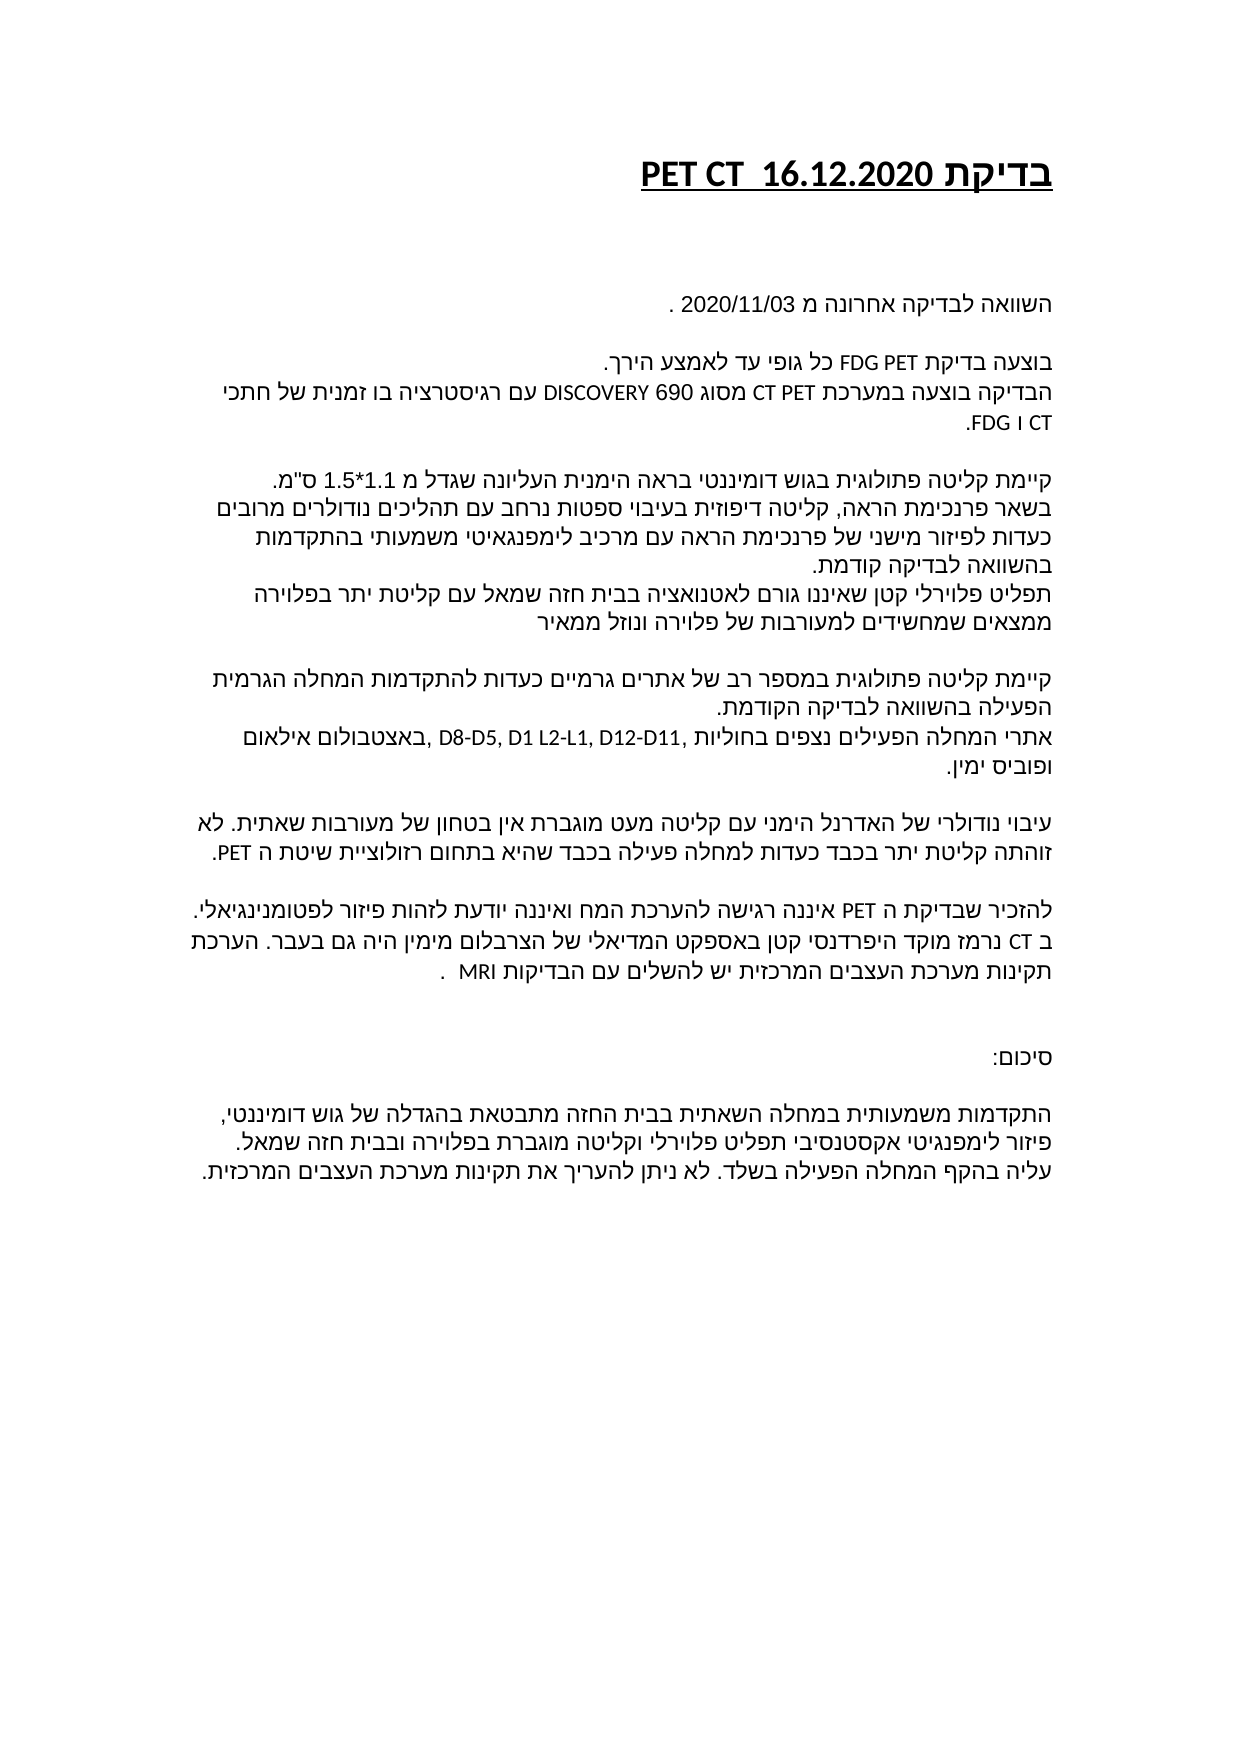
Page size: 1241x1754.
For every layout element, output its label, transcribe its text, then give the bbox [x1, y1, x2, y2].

text בדיקת PET CT 16.12.2020 השוואה לבדיקה אחרונה מ 2020/11/03 . בוצעה בדיקת FDG PET כל גופי עד לאמצע הירך. הבדיקה בוצעה במערכת CT PET מסוג 690 DISCOVERY עם רגיסטרציה בו זמנית של חתכי CT ו FDG. קיימת קליטה פתולוגית בגוש דומיננטי בראה הימנית העליונה שגדל מ 1.1*1.5 ס"מ. בשאר פרנכימת הראה, קליטה דיפוזית בעיבוי ספטות נרחב עם תהליכים נודולרים מרובים כעדות לפיזור מישני של פרנכימת הראה עם מרכיב לימפנגאיטי משמעותי בהתקדמות בהשוואה לבדיקה קודמת. תפליט פלוירלי קטן שאיננו גורם לאטנואציה בבית חזה שמאל עם קליטת יתר בפלוירה ממצאים שמחשידים למעורבות של פלוירה ונוזל ממאיר קיימת קליטה פתולוגית במספר רב של אתרים גרמיים כעדות להתקדמות המחלה הגרמית הפעילה בהשוואה לבדיקה הקודמת. אתרי המחלה הפעילים נצפים בחוליות ,D8-D5, D1 L2-L1, D12-D11 ,באצטבולום אילאום ופוביס ימין. עיבוי נודולרי של האדרנל הימני עם קליטה מעט מוגברת אין בטחון של מעורבות שאתית. לא זוהתה קליטת יתר בכבד כעדות למחלה פעילה בכבד שהיא בתחום רזולוציית שיטת ה PET. להזכיר שבדיקת ה PET איננה רגישה להערכת המח ואיננה יודעת לזהות פיזור לפטומנינגיאלי. ב CT נרמז מוקד היפרדנסי קטן באספקט המדיאלי של הצרבלום מימין היה גם בעבר. הערכת תקינות מערכת העצבים המרכזית יש להשלים עם הבדיקות MRI . סיכום: התקדמות משמעותית במחלה השאתית בבית החזה מתבטאת בהגדלה של גוש דומיננטי, פיזור לימפנגיטי אקסטנסיבי תפליט פלוירלי וקליטה מוגברת בפלוירה ובבית חזה שמאל. עליה בהקף המחלה הפעילה בשלד. לא ניתן להעריך את תקינות מערכת העצבים המרכזית. [187, 150, 1053, 1184]
